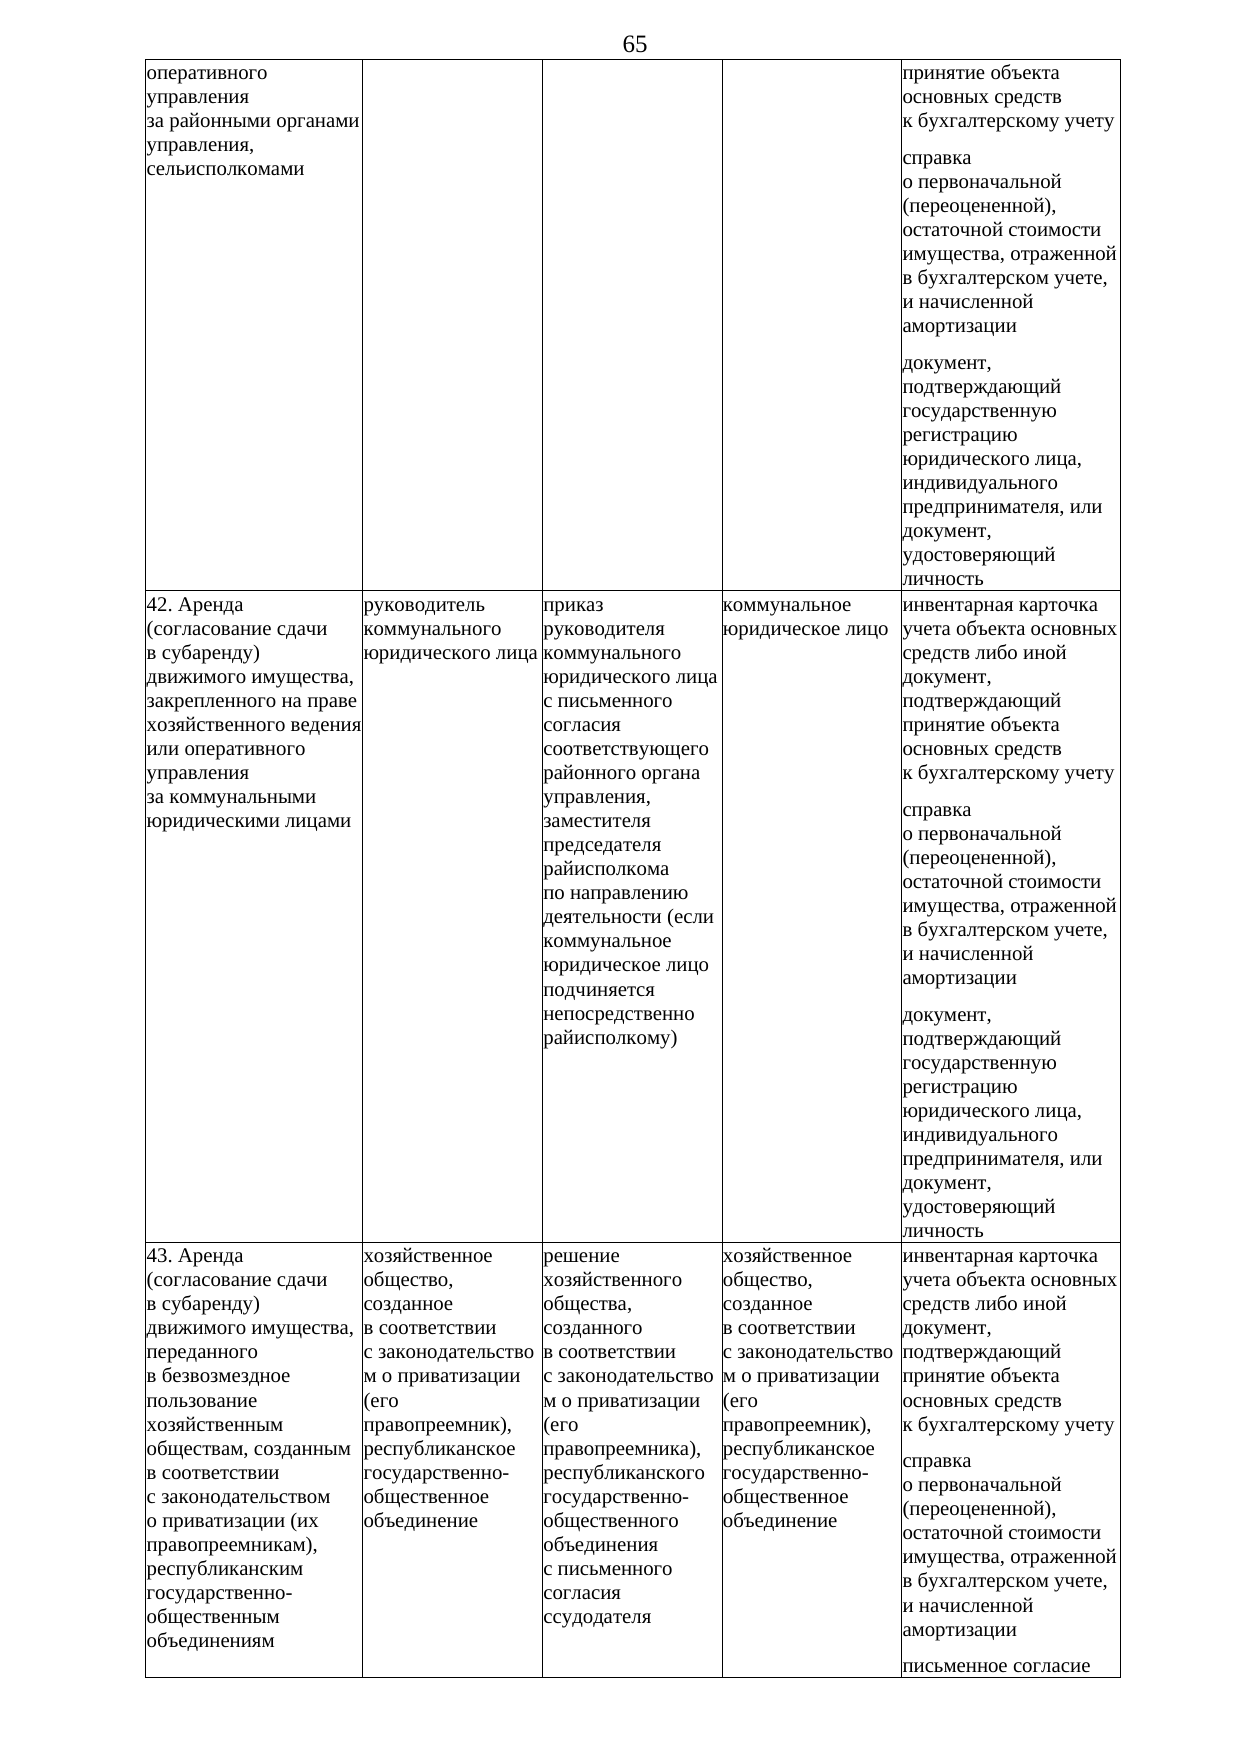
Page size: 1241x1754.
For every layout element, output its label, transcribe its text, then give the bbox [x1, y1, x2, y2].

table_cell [363, 60, 542, 590]
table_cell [902, 1243, 1120, 1677]
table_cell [543, 1243, 722, 1677]
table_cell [723, 1243, 901, 1677]
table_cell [723, 60, 901, 590]
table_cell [902, 60, 1120, 590]
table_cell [363, 1243, 542, 1677]
table_cell руководитель коммунального юридического лица [363, 591, 542, 1242]
table_cell 42. Аренда (согласование сдачи в субаренду) движимого имущества, закрепленного на праве хозяйственного ведения или оперативного управления за коммунальными юридическими лицами [146, 591, 362, 1242]
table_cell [146, 60, 362, 590]
table_cell коммунальное юридическое лицо [723, 591, 901, 1242]
table_cell приказ руководителя коммунального юридического лица с письменного согласия соответствующего районного органа управления, заместителя председателя райисполкома по направлению деятельности (если коммунальное юридическое лицо подчиняется непосредственно райисполкому) [543, 591, 722, 1242]
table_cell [146, 1243, 362, 1677]
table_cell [543, 60, 722, 590]
